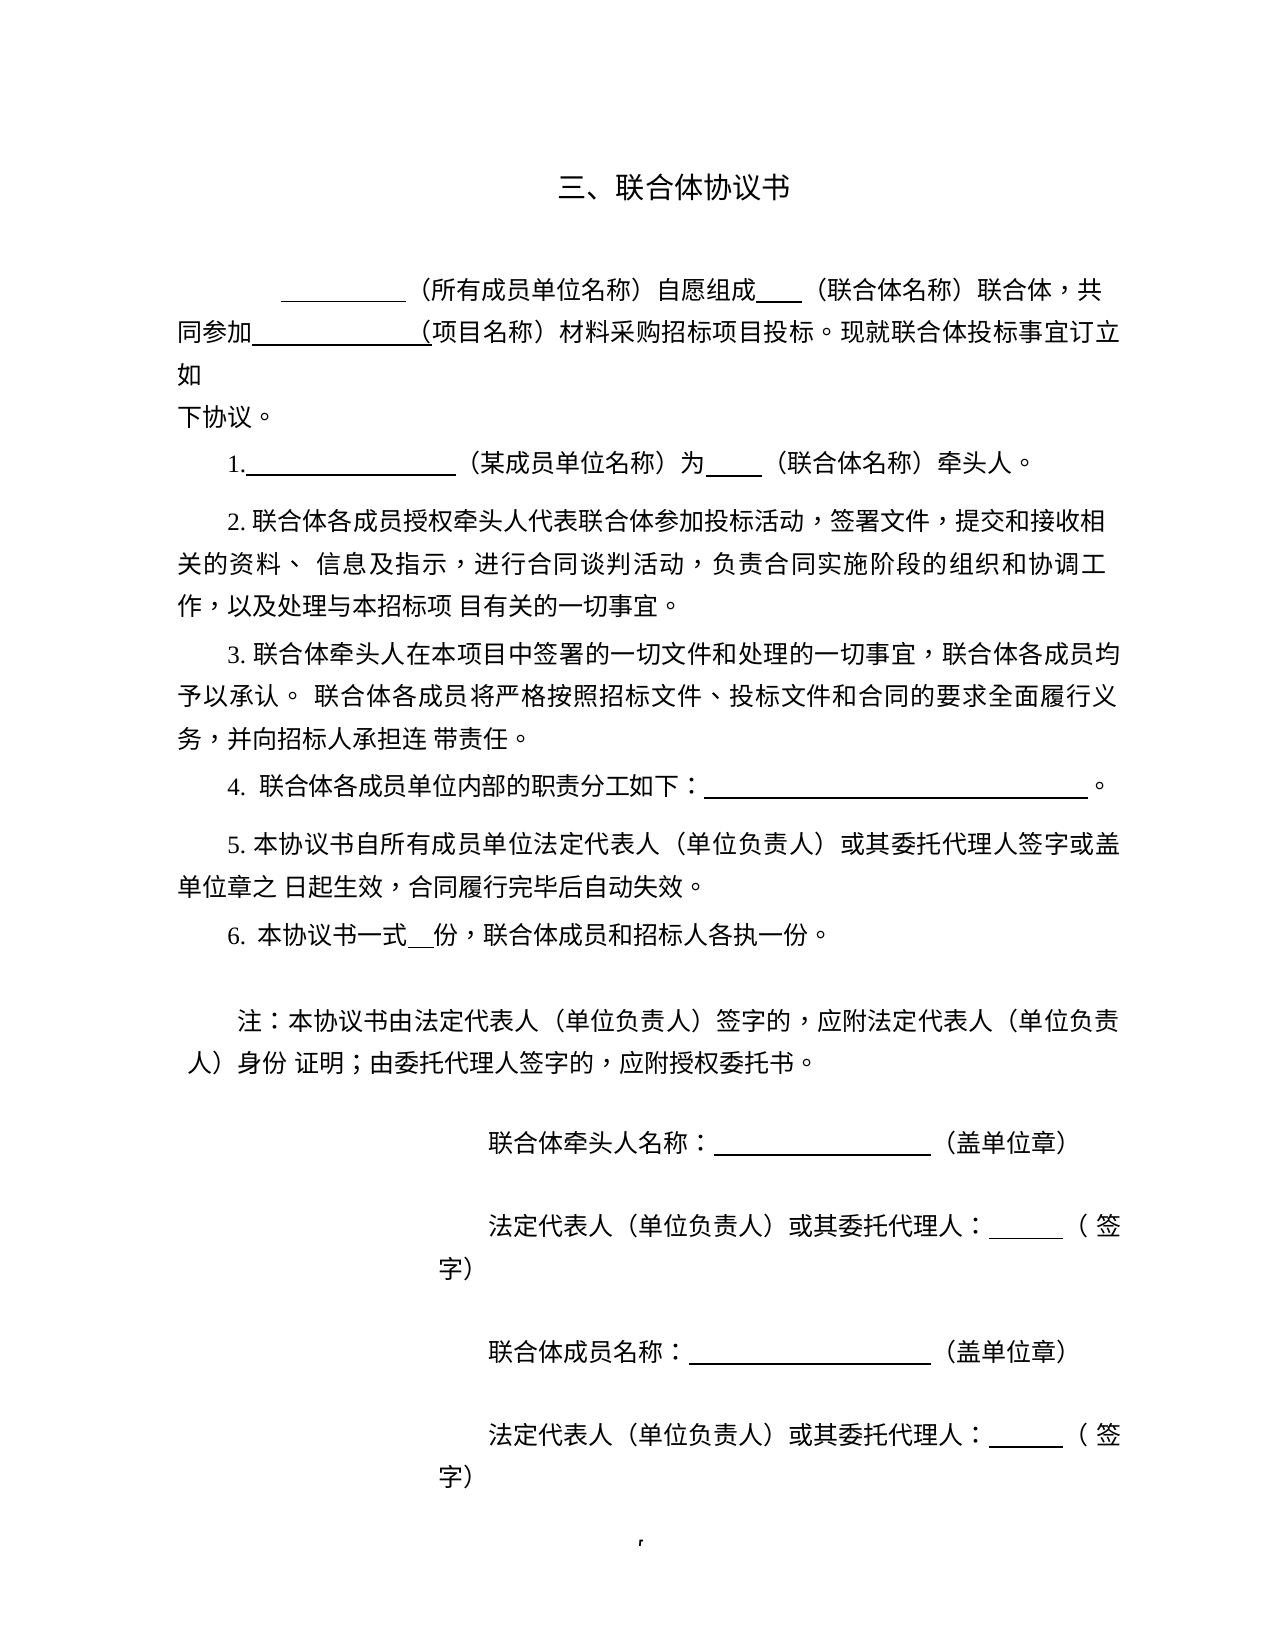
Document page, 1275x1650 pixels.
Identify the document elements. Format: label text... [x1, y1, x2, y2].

text 下协议。 [177, 400, 1121, 434]
text 6. 本协议书一式 份，联合体成员和招标人各执一份。 [177, 918, 1121, 952]
text 3. 联合体牵头人在本项目中签署的一切文件和处理的一切事宜，联合体各成员均予以承认。 联合体各成员将严格按照招标文件、投标文件和合同的要求全面履行义务，并向招标人承担连 带责任。 [177, 636, 1121, 755]
text 5. 本协议书自所有成员单位法定代表人（单位负责人）或其委托代理人签字或盖单位章之 日起生效，合同履行完毕后自动失效。 [177, 827, 1121, 903]
text 联合体牵头人名称： （盖单位章） [438, 1126, 1121, 1159]
text 三、联合体协议书 [177, 165, 1121, 207]
text 同参加 （项目名称）材料采购招标项目投标。现就联合体投标事宜订立如 [177, 315, 1121, 391]
text （所有成员单位名称）自愿组成 （联合体名称）联合体，共 [231, 272, 1121, 306]
text 注：本协议书由法定代表人（单位负责人）签字的，应附法定代表人（单位负责人）身份 证明；由委托代理人签字的，应附授权委托书。 [187, 1004, 1121, 1080]
text 法定代表人（单位负责人）或其委托代理人： （签字） [438, 1417, 1121, 1494]
text 1. （某成员单位名称）为 （联合体名称）牵头人。 [177, 446, 1121, 480]
text 2. 联合体各成员授权牵头人代表联合体参加投标活动，签署文件，提交和接收相关的资料、 信息及指示，进行合同谈判活动，负责合同实施阶段的组织和协调工作，以及处理与本招标项 目有关的一切事宜。 [177, 504, 1108, 623]
text 法定代表人（单位负责人）或其委托代理人： （签字） [438, 1209, 1121, 1285]
text 联合体成员名称： （盖单位章） [438, 1334, 1121, 1368]
text 4. 联合体各成员单位内部的职责分工如下： 。 [177, 768, 1121, 803]
